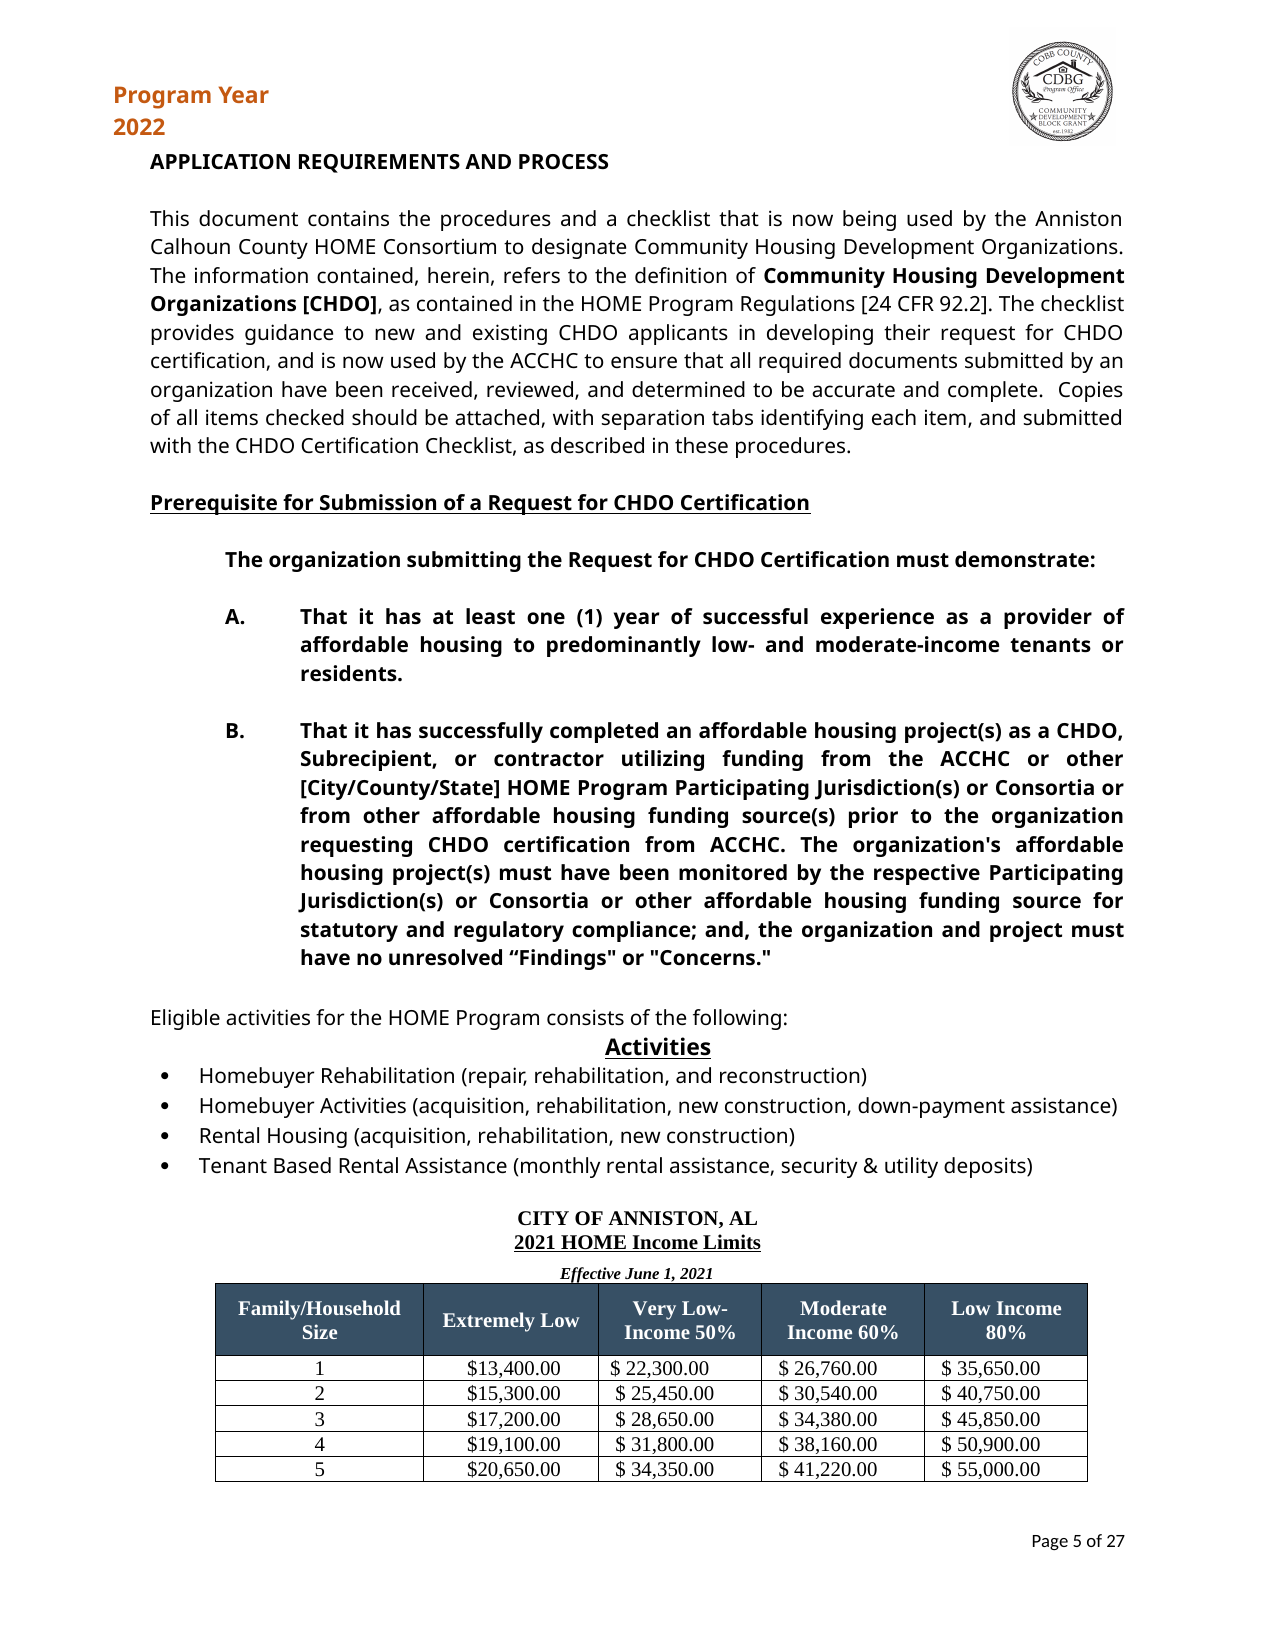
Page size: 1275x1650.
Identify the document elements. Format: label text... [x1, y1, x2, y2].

text Effective June 1, 2021 [150, 1264, 1125, 1283]
table_cell 5 [216, 1457, 423, 1481]
table_cell $ 31,800.00 [599, 1432, 761, 1456]
table_header Very Low-Income 50% [599, 1284, 761, 1355]
table_cell $ 28,650.00 [599, 1406, 761, 1431]
table_cell $ 38,160.00 [762, 1432, 924, 1456]
table_header Activities [150, 1031, 1209, 1061]
table_cell $ 45,850.00 [925, 1406, 1087, 1431]
table_cell $20,650.00 [424, 1457, 598, 1481]
table_header Extremely Low [424, 1284, 598, 1355]
table_cell $ 55,000.00 [925, 1457, 1087, 1481]
table_cell $ 30,540.00 [762, 1381, 924, 1405]
table_cell Homebuyer Rehabilitation (repair, rehabilitation, and reconstruction) [150, 1061, 1209, 1091]
table_header Moderate Income 60% [762, 1284, 924, 1355]
text Eligible activities for the HOME Program consists of the following: [150, 1003, 1125, 1031]
table_cell 2 [216, 1381, 423, 1405]
text This document contains the procedures and a checklist that is now being used by the Anniston Calhoun County HOME Consortium to designate Community Housing Development Organizations. The information contained, herein, refers to the definition of Community Housing Development Organizations [CHDO], as contained in the HOME Program Regulations [24 CFR 92.2]. The checklist provides guidance to new and existing CHDO applicants in developing their request for CHDO certification, and is now used by the ACCHC to ensure that all required documents submitted by an organization have been received, reviewed, and determined to be accurate and complete. Copies of all items checked should be attached, with separation tabs identifying each item, and submitted with the CHDO Certification Checklist, as described in these procedures. [150, 204, 1125, 460]
table_header Low Income 80% [925, 1284, 1087, 1355]
table_cell $ 40,750.00 [925, 1381, 1087, 1405]
table_cell 3 [216, 1406, 423, 1431]
text The organization submitting the Request for CHDO Certification must demonstrate: [225, 545, 1125, 574]
list That it has at least one (1) year of successful experience as a provider of affordable housing to predominantly low- and moderate-income tenants or residents. [225, 602, 1125, 687]
table_cell $15,300.00 [424, 1381, 598, 1405]
table_cell Rental Housing (acquisition, rehabilitation, new construction) [150, 1121, 1209, 1151]
text Prerequisite for Submission of a Request for CHDO Certification [150, 488, 1125, 517]
table_cell $ 34,380.00 [762, 1406, 924, 1431]
text CITY OF ANNISTON, AL [150, 1206, 1125, 1230]
text APPLICATION REQUIREMENTS AND PROCESS [150, 147, 1125, 176]
table_cell Tenant Based Rental Assistance (monthly rental assistance, security & utility deposits) [150, 1151, 1209, 1181]
list That it has successfully completed an affordable housing project(s) as a CHDO, Subrecipient, or contractor utilizing funding from the ACCHC or other [City/County/State] HOME Program Participating Jurisdiction(s) or Consortia or from other affordable housing funding source(s) prior to the organization requesting CHDO certification from ACCHC. The organization's affordable housing project(s) must have been monitored by the respective Participating Jurisdiction(s) or Consortia or other affordable housing funding source for statutory and regulatory compliance; and, the organization and project must have no unresolved “Findings" or "Concerns." [225, 716, 1125, 972]
table_cell $17,200.00 [424, 1406, 598, 1431]
table_cell $ 25,450.00 [599, 1381, 761, 1405]
table_cell 4 [216, 1432, 423, 1456]
table_cell $ 34,350.00 [599, 1457, 761, 1481]
table_cell $ 26,760.00 [762, 1356, 924, 1380]
table_cell 1 [216, 1356, 423, 1380]
text 2021 HOME Income Limits [150, 1230, 1125, 1254]
picture [1009, 27, 1116, 146]
table_cell $19,100.00 [424, 1432, 598, 1456]
table_cell $ 22,300.00 [599, 1356, 761, 1380]
table_header Family/Household Size [216, 1284, 423, 1355]
table_cell $ 35,650.00 [925, 1356, 1087, 1380]
table_cell $13,400.00 [424, 1356, 598, 1380]
table_cell $ 41,220.00 [762, 1457, 924, 1481]
table_cell Homebuyer Activities (acquisition, rehabilitation, new construction, down-payment assistance) [150, 1091, 1209, 1121]
table_cell $ 50,900.00 [925, 1432, 1087, 1456]
